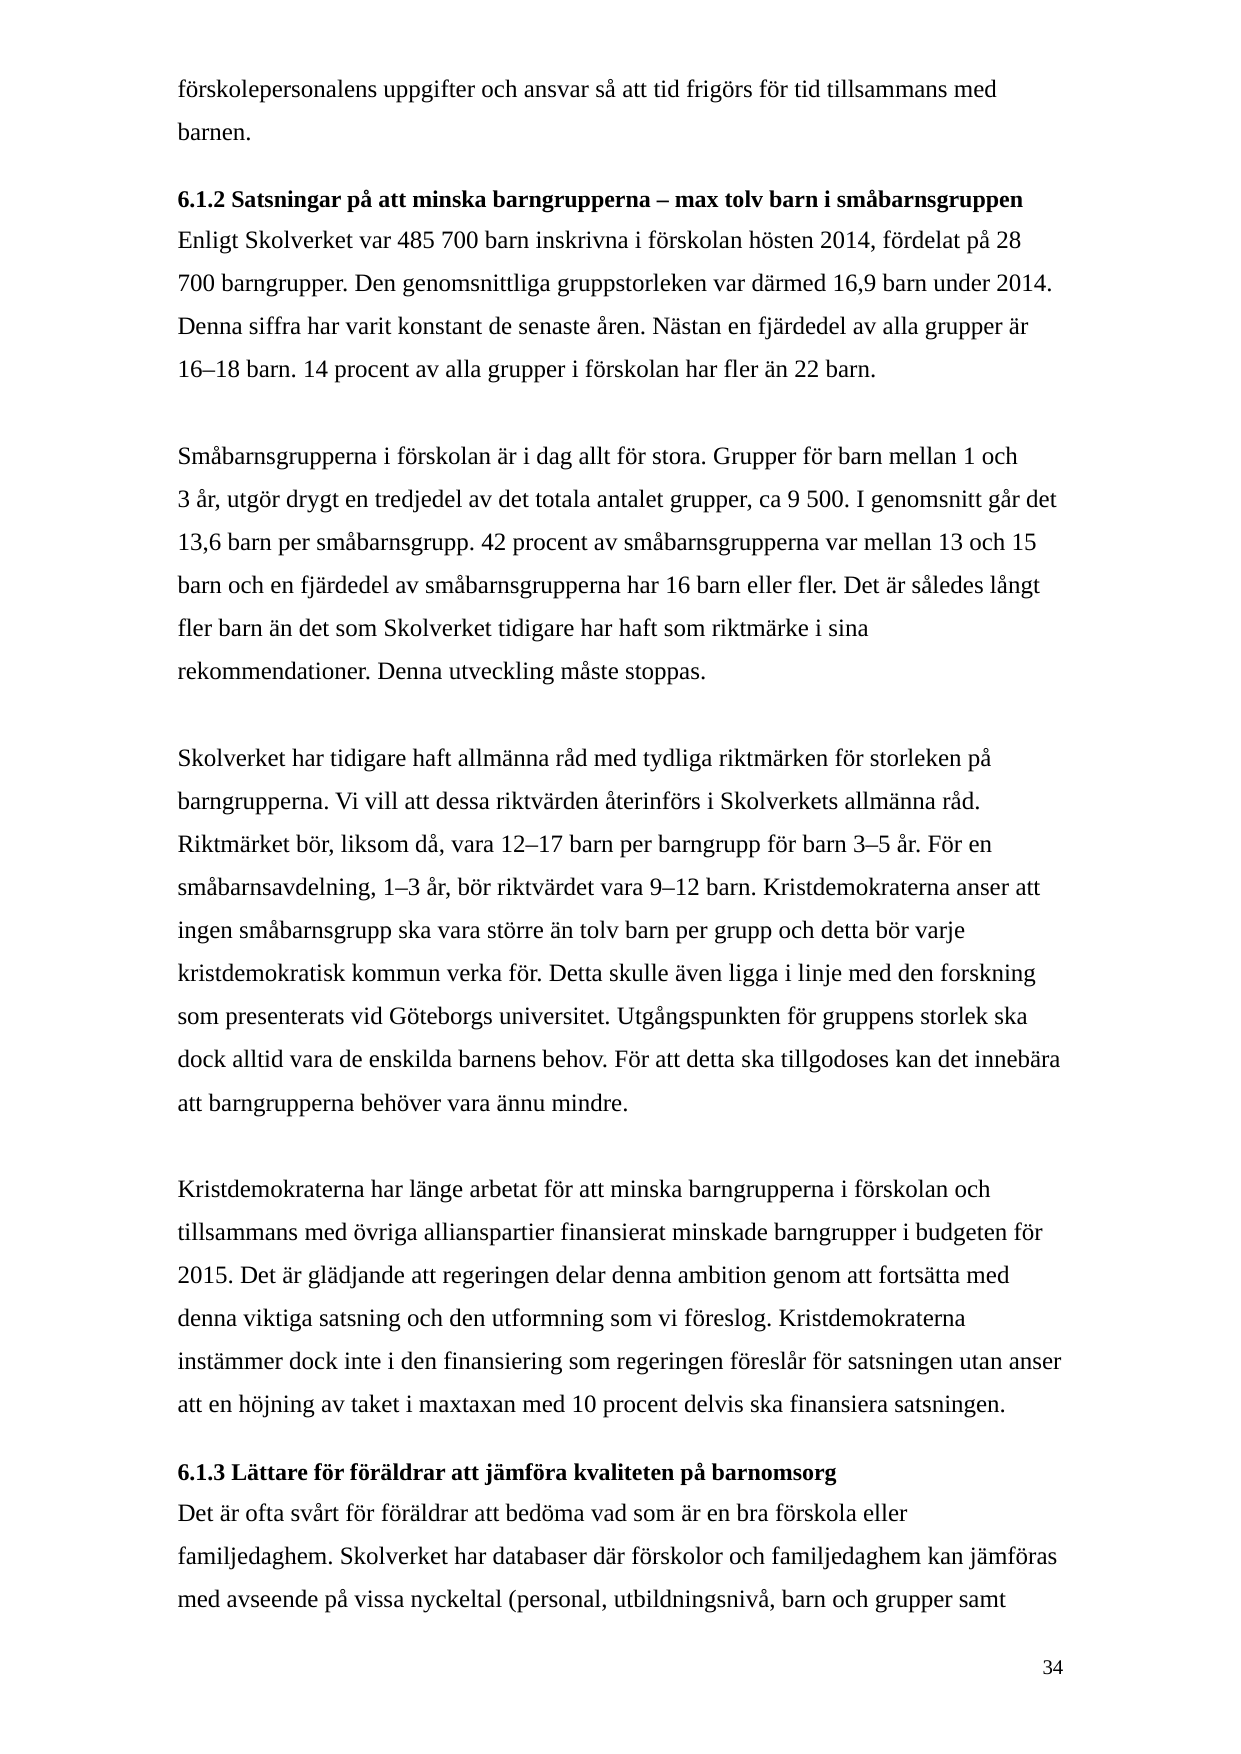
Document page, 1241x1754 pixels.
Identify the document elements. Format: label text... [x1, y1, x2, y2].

subtitle 6.1.3 Lättare för föräldrar att jämföra kvaliteten på barnomsorg [177, 1458, 1063, 1485]
text Kristdemokraterna har länge arbetat för att minska barngrupperna i förskolan och tillsammans med övriga allianspartier finansierat minskade barngrupper i budgeten för 2015. Det är glädjande att regeringen delar denna ambition genom att fortsätta med denna viktiga satsning och den utformning som vi föreslog. Kristdemokraterna instämmer dock inte i den finansiering som regeringen föreslår för satsningen utan anser att en höjning av taket i maxtaxan med 10 procent delvis ska finansiera satsningen. [177, 1174, 1063, 1418]
text Skolverket har tidigare haft allmänna råd med tydliga riktmärken för storleken på barngrupperna. Vi vill att dessa riktvärden återinförs i Skolverkets allmänna råd. Riktmärket bör, liksom då, vara 12–17 barn per barngrupp för barn 3–5 år. För en småbarnsavdelning, 1–3 år, bör riktvärdet vara 9–12 barn. Kristdemokraterna anser att ingen småbarnsgrupp ska vara större än tolv barn per grupp och detta bör varje kristdemokratisk kommun verka för. Detta skulle även ligga i linje med den forskning som presenterats vid Göteborgs universitet. Utgångspunkten för gruppens storlek ska dock alltid vara de enskilda barnens behov. För att detta ska tillgodoses kan det innebära att barngrupperna behöver vara ännu mindre. [177, 743, 1063, 1116]
text Småbarnsgrupperna i förskolan är i dag allt för stora. Grupper för barn mellan 1 och 3 år, utgör drygt en tredjedel av det totala antalet grupper, ca 9 500. I genomsnitt går det 13,6 barn per småbarnsgrupp. 42 procent av småbarnsgrupperna var mellan 13 och 15 barn och en fjärdedel av småbarnsgrupperna har 16 barn eller fler. Det är således långt fler barn än det som Skolverket tidigare har haft som riktmärke i sina rekommendationer. Denna utveckling måste stoppas. [177, 441, 1063, 685]
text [177, 1498, 1063, 1613]
subtitle 6.1.2 Satsningar på att minska barngrupperna – max tolv barn i småbarnsgruppen [177, 185, 1063, 213]
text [177, 74, 1063, 146]
text Enligt Skolverket var 485 700 barn inskrivna i förskolan hösten 2014, fördelat på 28 700 barngrupper. Den genomsnittliga gruppstorleken var därmed 16,9 barn under 2014. Denna siffra har varit konstant de senaste åren. Nästan en fjärdedel av alla grupper är 16–18 barn. 14 procent av alla grupper i förskolan har fler än 22 barn. [177, 225, 1063, 383]
